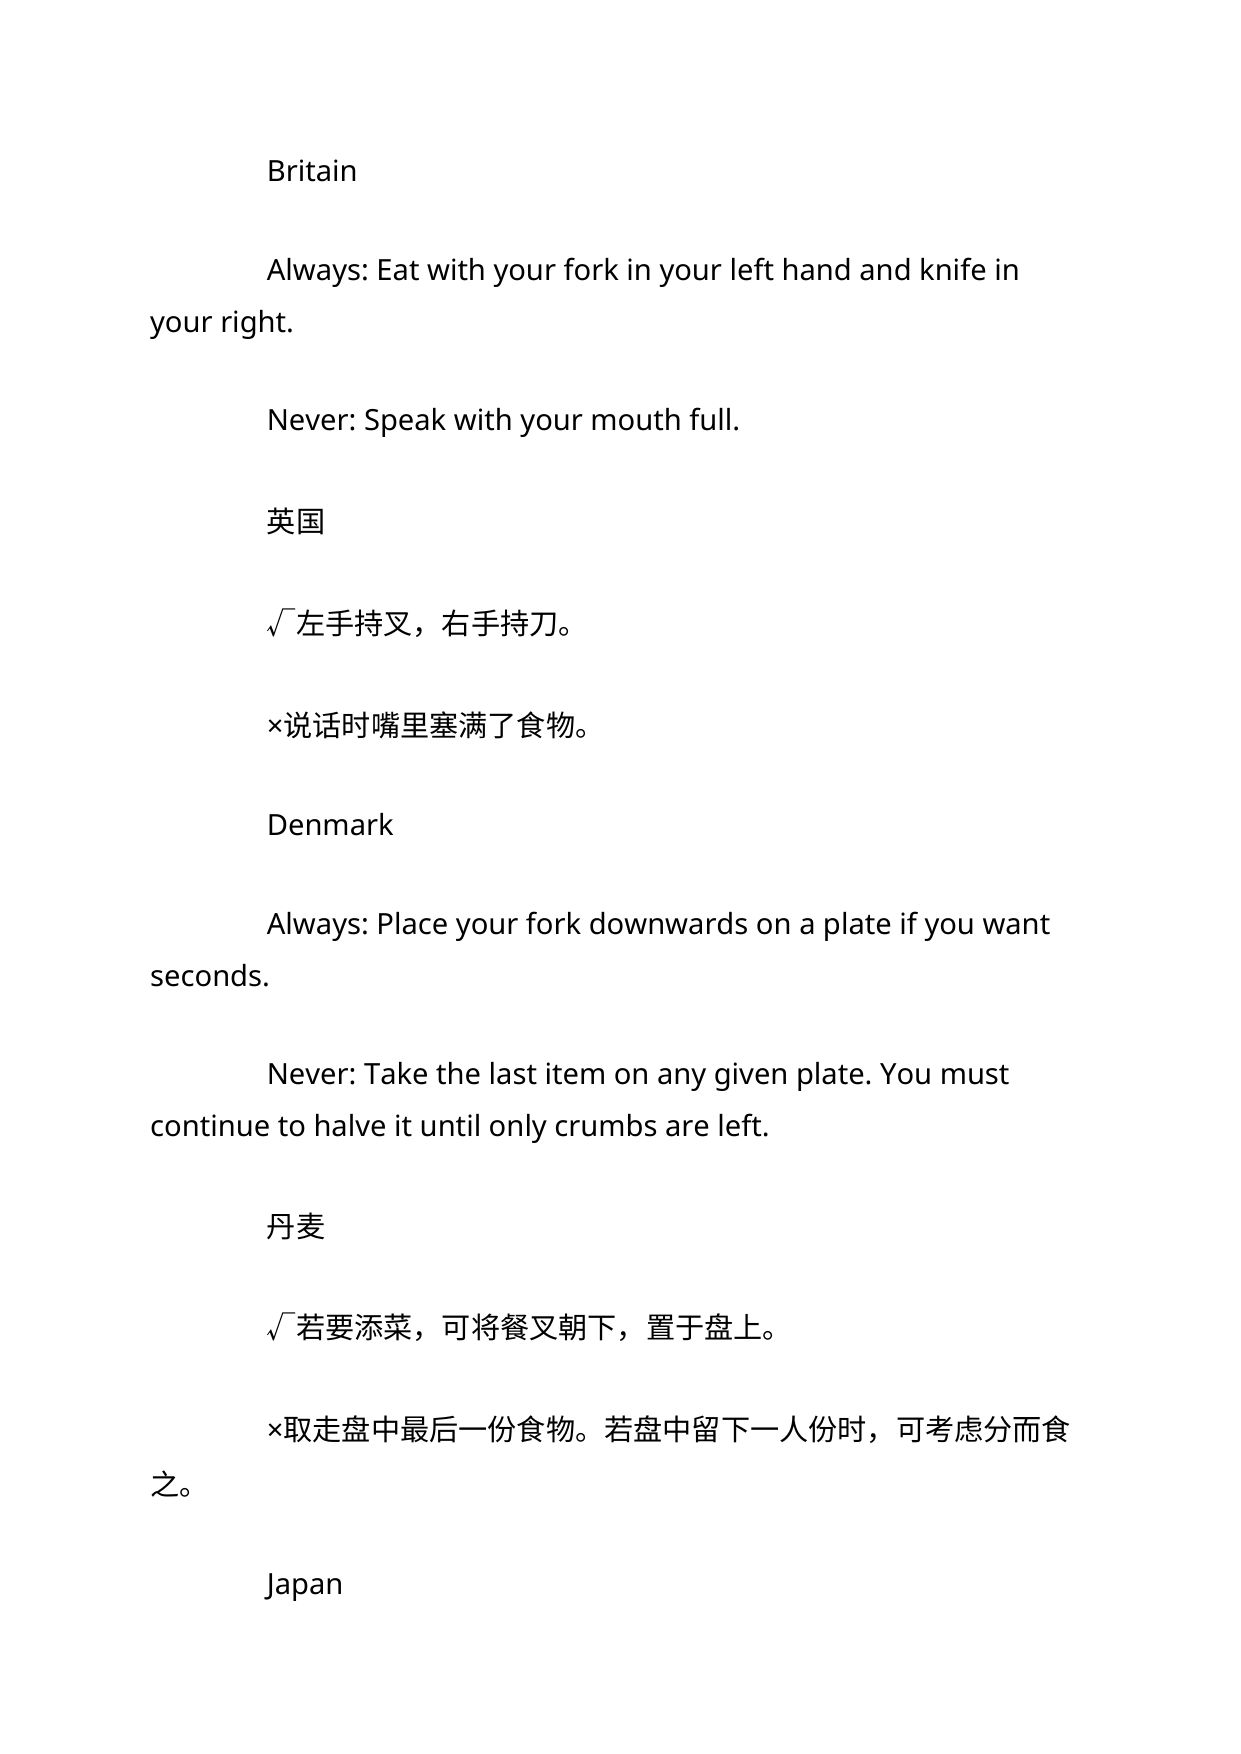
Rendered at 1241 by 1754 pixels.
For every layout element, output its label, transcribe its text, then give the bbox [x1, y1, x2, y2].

text ×说话时嘴里塞满了食物。 [150, 702, 1090, 744]
text Always: Place your fork downwards on a plate if you want seconds. [150, 903, 1090, 994]
text Denmark [150, 804, 1090, 844]
text 丹麦 [150, 1203, 1090, 1246]
text Always: Eat with your fork in your left hand and knife in your right. [150, 249, 1090, 341]
text Britain [150, 150, 1090, 190]
text √左手持叉，右手持刀。 [150, 600, 1090, 643]
text Japan [150, 1564, 1090, 1603]
text Never: Take the last item on any given plate. You must continue to halve it until only crumbs are left. [150, 1053, 1090, 1144]
text Never: Speak with your mouth full. [150, 399, 1090, 439]
text √若要添菜，可将餐叉朝下，置于盘上。 [150, 1305, 1090, 1347]
text 英国 [150, 498, 1090, 541]
text ×取走盘中最后一份食物。若盘中留下一人份时，可考虑分而食之。 [150, 1407, 1090, 1504]
